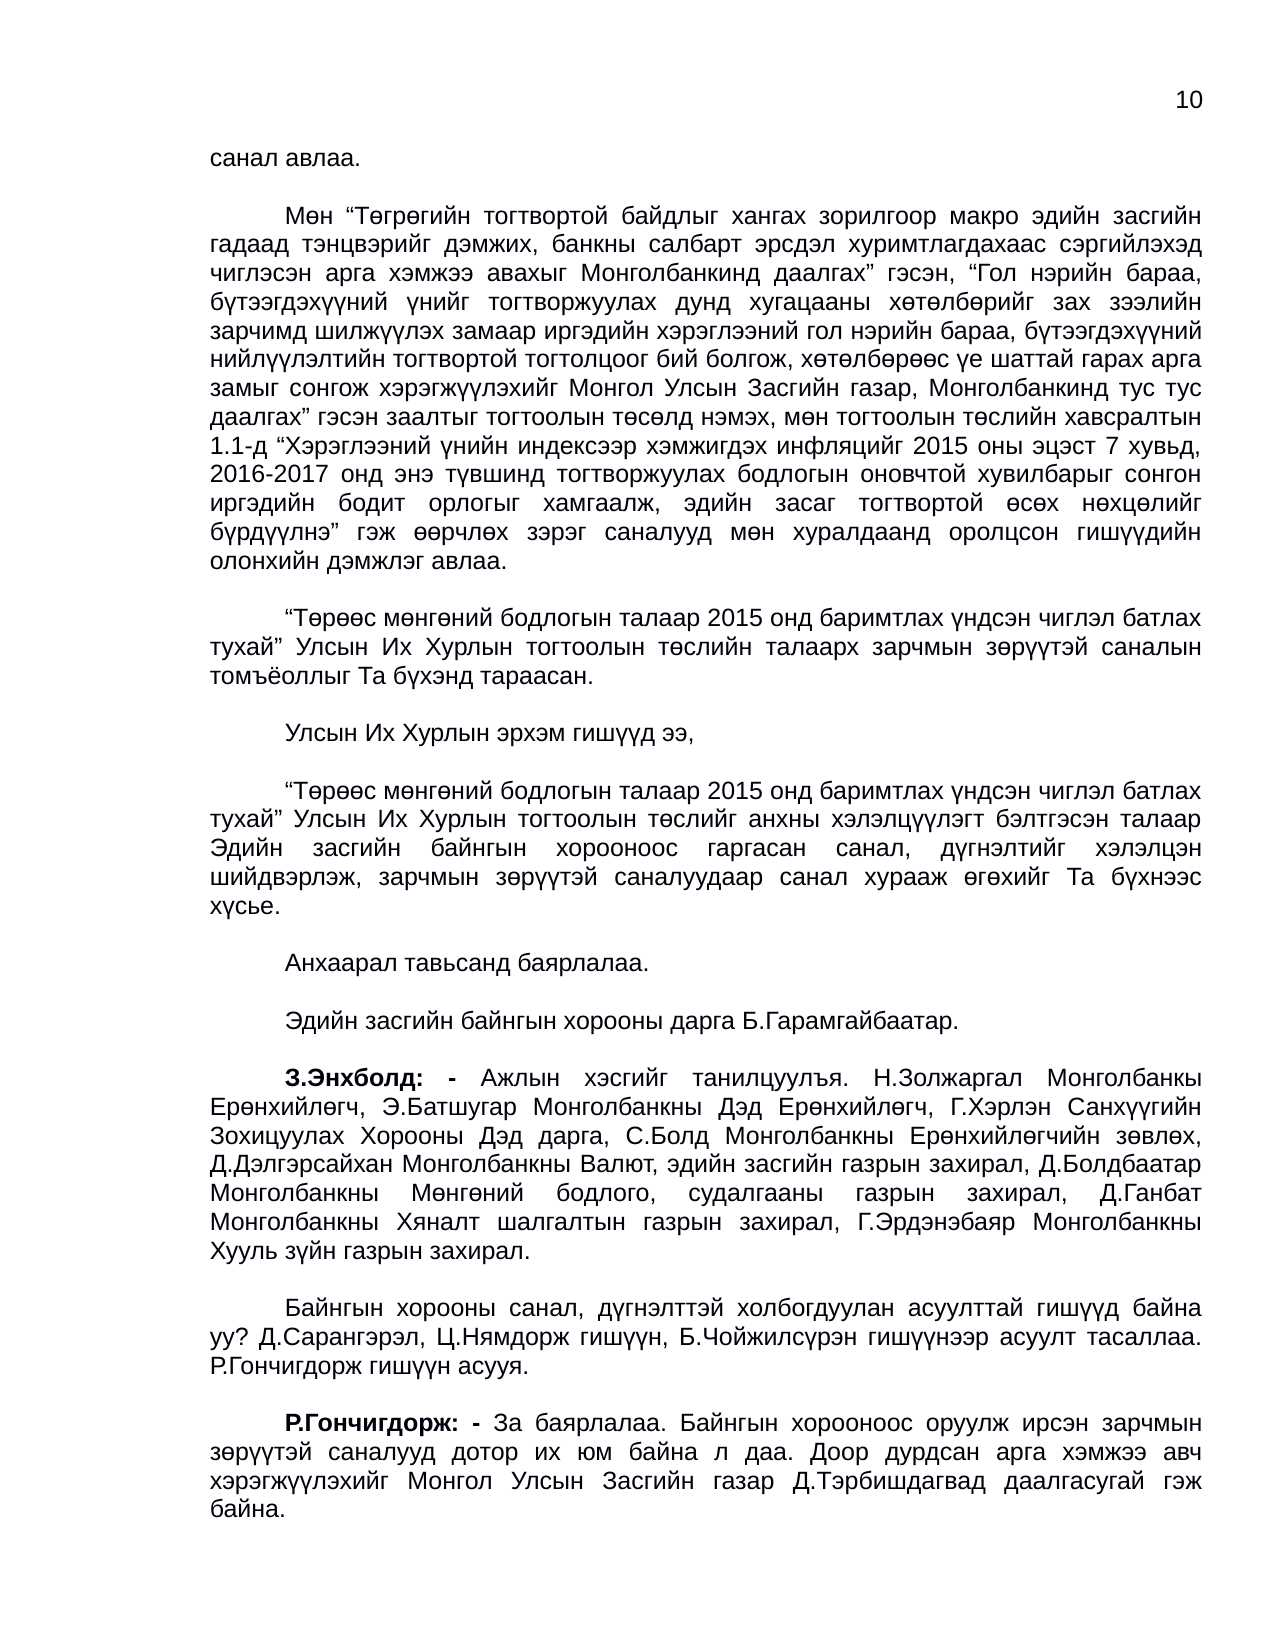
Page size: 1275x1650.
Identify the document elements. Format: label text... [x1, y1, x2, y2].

text “Төрөөс мөнгөний бодлогын талаар 2015 онд баримтлах үндсэн чиглэл батлах тухай” Улсын Их Хурлын тогтоолын төслийг анхны хэлэлцүүлэгт бэлтгэсэн талаар Эдийн засгийн байнгын хорооноос гаргасан санал, дүгнэлтийг хэлэлцэн шийдвэрлэж, зарчмын зөрүүтэй саналуудаар санал хурааж өгөхийг Та бүхнээс хүсье. [209, 776, 1203, 919]
text З.Энхболд: - Ажлын хэсгийг танилцуулъя. Н.Золжаргал Монголбанкы Ерөнхийлөгч, Э.Батшугар Монголбанкны Дэд Ерөнхийлөгч, Г.Хэрлэн Санхүүгийн Зохицуулах Хорооны Дэд дарга, С.Болд Монголбанкны Ерөнхийлөгчийн зөвлөх, Д.Дэлгэрсайхан Монголбанкны Валют, эдийн засгийн газрын захирал, Д.Болдбаатар Монголбанкны Мөнгөний бодлого, судалгааны газрын захирал, Д.Ганбат Монголбанкны Хяналт шалгалтын газрын захирал, Г.Эрдэнэбаяр Монголбанкны Хууль зүйн газрын захирал. [209, 1063, 1203, 1264]
text Улсын Их Хурлын эрхэм гишүүд ээ, [209, 718, 1203, 747]
text Р.Гончигдорж: - За баярлалаа. Байнгын хорооноос оруулж ирсэн зарчмын зөрүүтэй саналууд дотор их юм байна л даа. Доор дурдсан арга хэмжээ авч хэрэгжүүлэхийг Монгол Улсын Засгийн газар Д.Тэрбишдагвад даалгасугай гэж байна. [209, 1408, 1203, 1523]
text Мөн “Төгрөгийн тогтвортой байдлыг хангах зорилгоор макро эдийн засгийн гадаад тэнцвэрийг дэмжих, банкны салбарт эрсдэл хуримтлагдахаас сэргийлэхэд чиглэсэн арга хэмжээ авахыг Монголбанкинд даалгах” гэсэн, “Гол нэрийн бараа, бүтээгдэхүүний үнийг тогтворжуулах дунд хугацааны хөтөлбөрийг зах зээлийн зарчимд шилжүүлэх замаар иргэдийн хэрэглээний гол нэрийн бараа, бүтээгдэхүүний нийлүүлэлтийн тогтвортой тогтолцоог бий болгож, хөтөлбөрөөс үе шаттай гарах арга замыг сонгож хэрэгжүүлэхийг Монгол Улсын Засгийн газар, Монголбанкинд тус тус даалгах” гэсэн заалтыг тогтоолын төсөлд нэмэх, мөн тогтоолын төслийн хавсралтын 1.1-д “Хэрэглээний үнийн индексээр хэмжигдэх инфляцийг 2015 оны эцэст 7 хувьд, 2016-2017 онд энэ түвшинд тогтворжуулах бодлогын оновчтой хувилбарыг сонгон иргэдийн бодит орлогыг хамгаалж, эдийн засаг тогтвортой өсөх нөхцөлийг бүрдүүлнэ” гэж өөрчлөх зэрэг саналууд мөн хуралдаанд оролцсон гишүүдийн олонхийн дэмжлэг авлаа. [209, 201, 1203, 574]
text Байнгын хорооны санал, дүгнэлттэй холбогдуулан асуулттай гишүүд байна уу? Д.Сарангэрэл, Ц.Нямдорж гишүүн, Б.Чойжилсүрэн гишүүнээр асуулт тасаллаа. Р.Гончигдорж гишүүн асууя. [209, 1293, 1203, 1379]
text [209, 143, 1203, 172]
text “Төрөөс мөнгөний бодлогын талаар 2015 онд баримтлах үндсэн чиглэл батлах тухай” Улсын Их Хурлын тогтоолын төслийн талаарх зарчмын зөрүүтэй саналын томъёоллыг Та бүхэнд тараасан. [209, 603, 1203, 689]
text Анхаарал тавьсанд баярлалаа. [209, 948, 1203, 977]
text Эдийн засгийн байнгын хорооны дарга Б.Гарамгайбаатар. [209, 1006, 1203, 1034]
